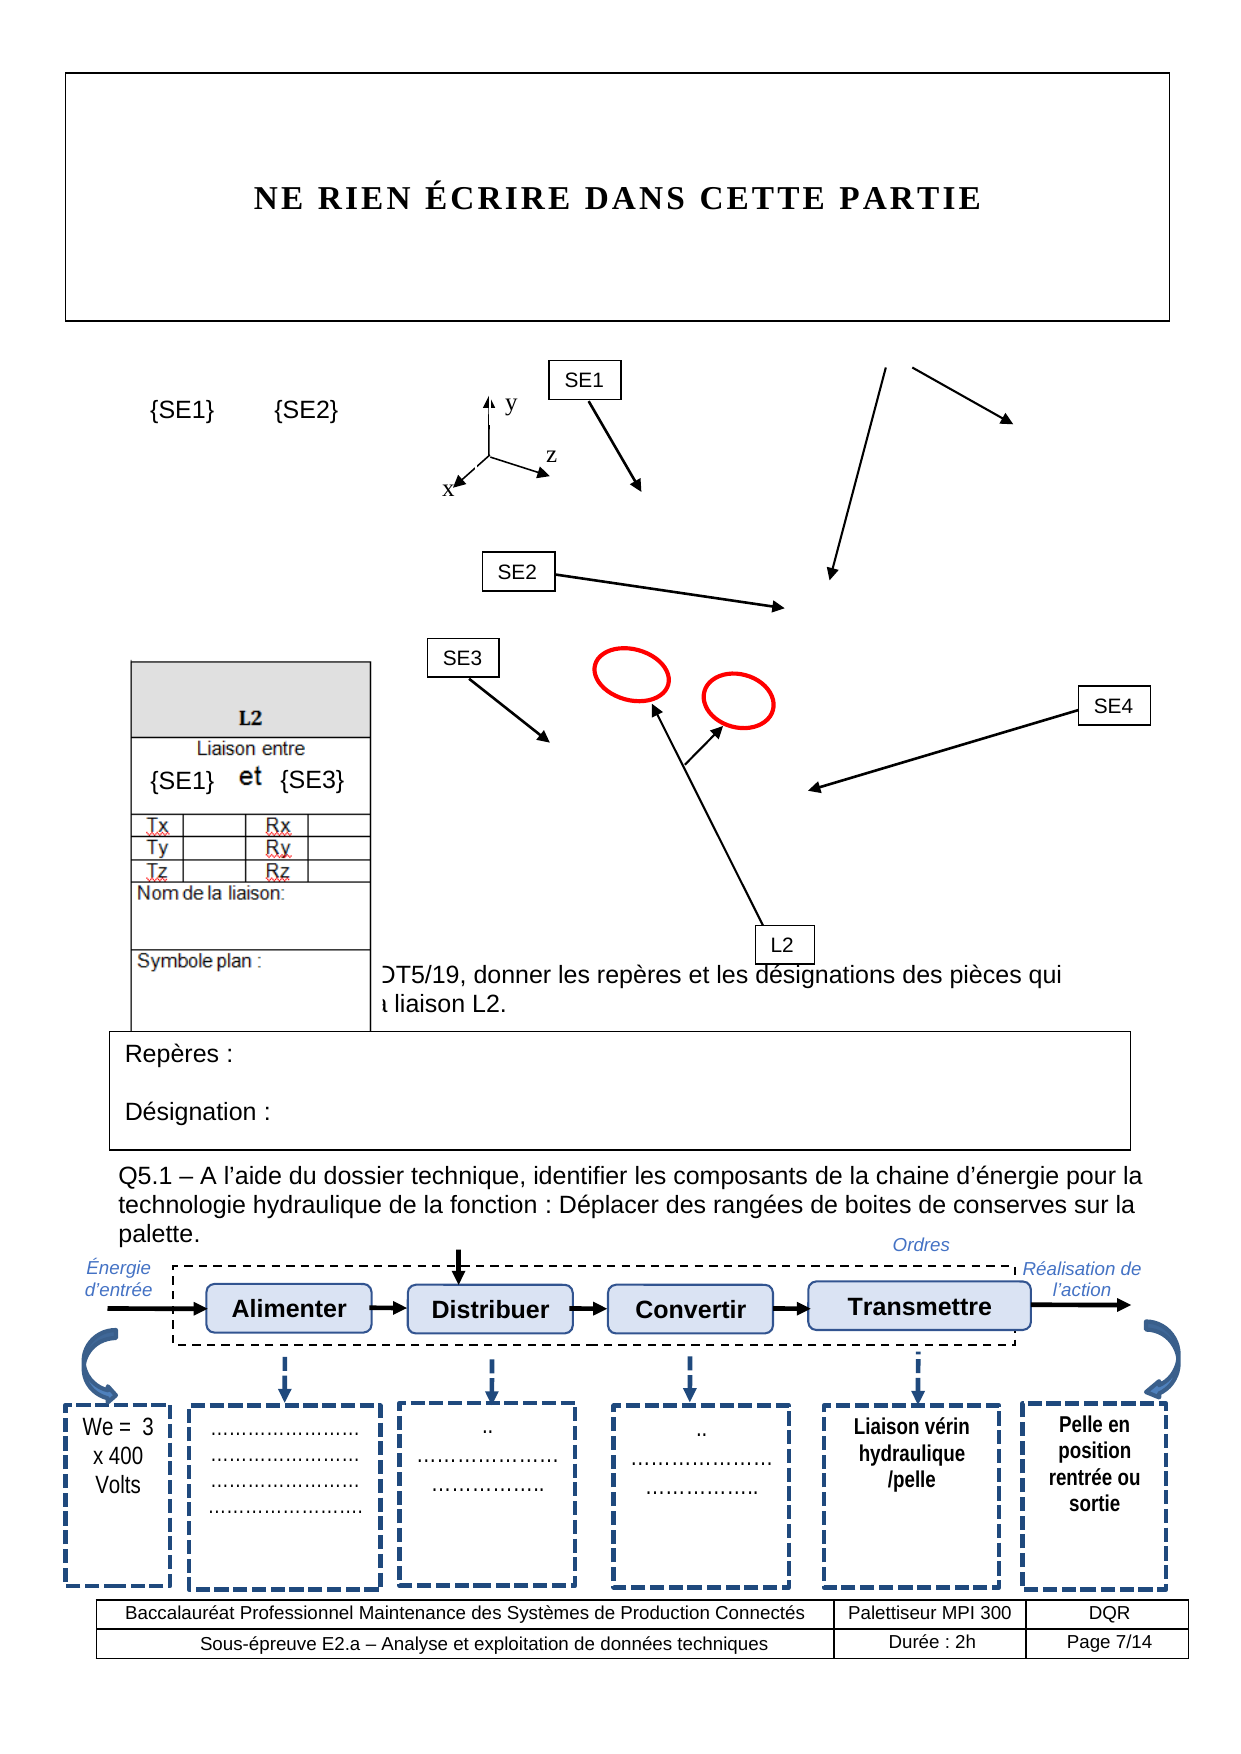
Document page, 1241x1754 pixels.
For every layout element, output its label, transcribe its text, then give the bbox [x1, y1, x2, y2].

text Q4.4 – A l’aide du plan DT5/19, donner les repères et les désignations des pièces qui permettent de réaliser la liaison L2. [383, 960, 1167, 1017]
text Q5.1 – A l’aide du dossier technique, identifier les composants de la chaine d’énergie pour la technologie hydraulique de la fonction : Déplacer des rangées de boites de conserves sur la palette. [118, 1146, 1167, 1247]
picture [119, 651, 383, 1031]
